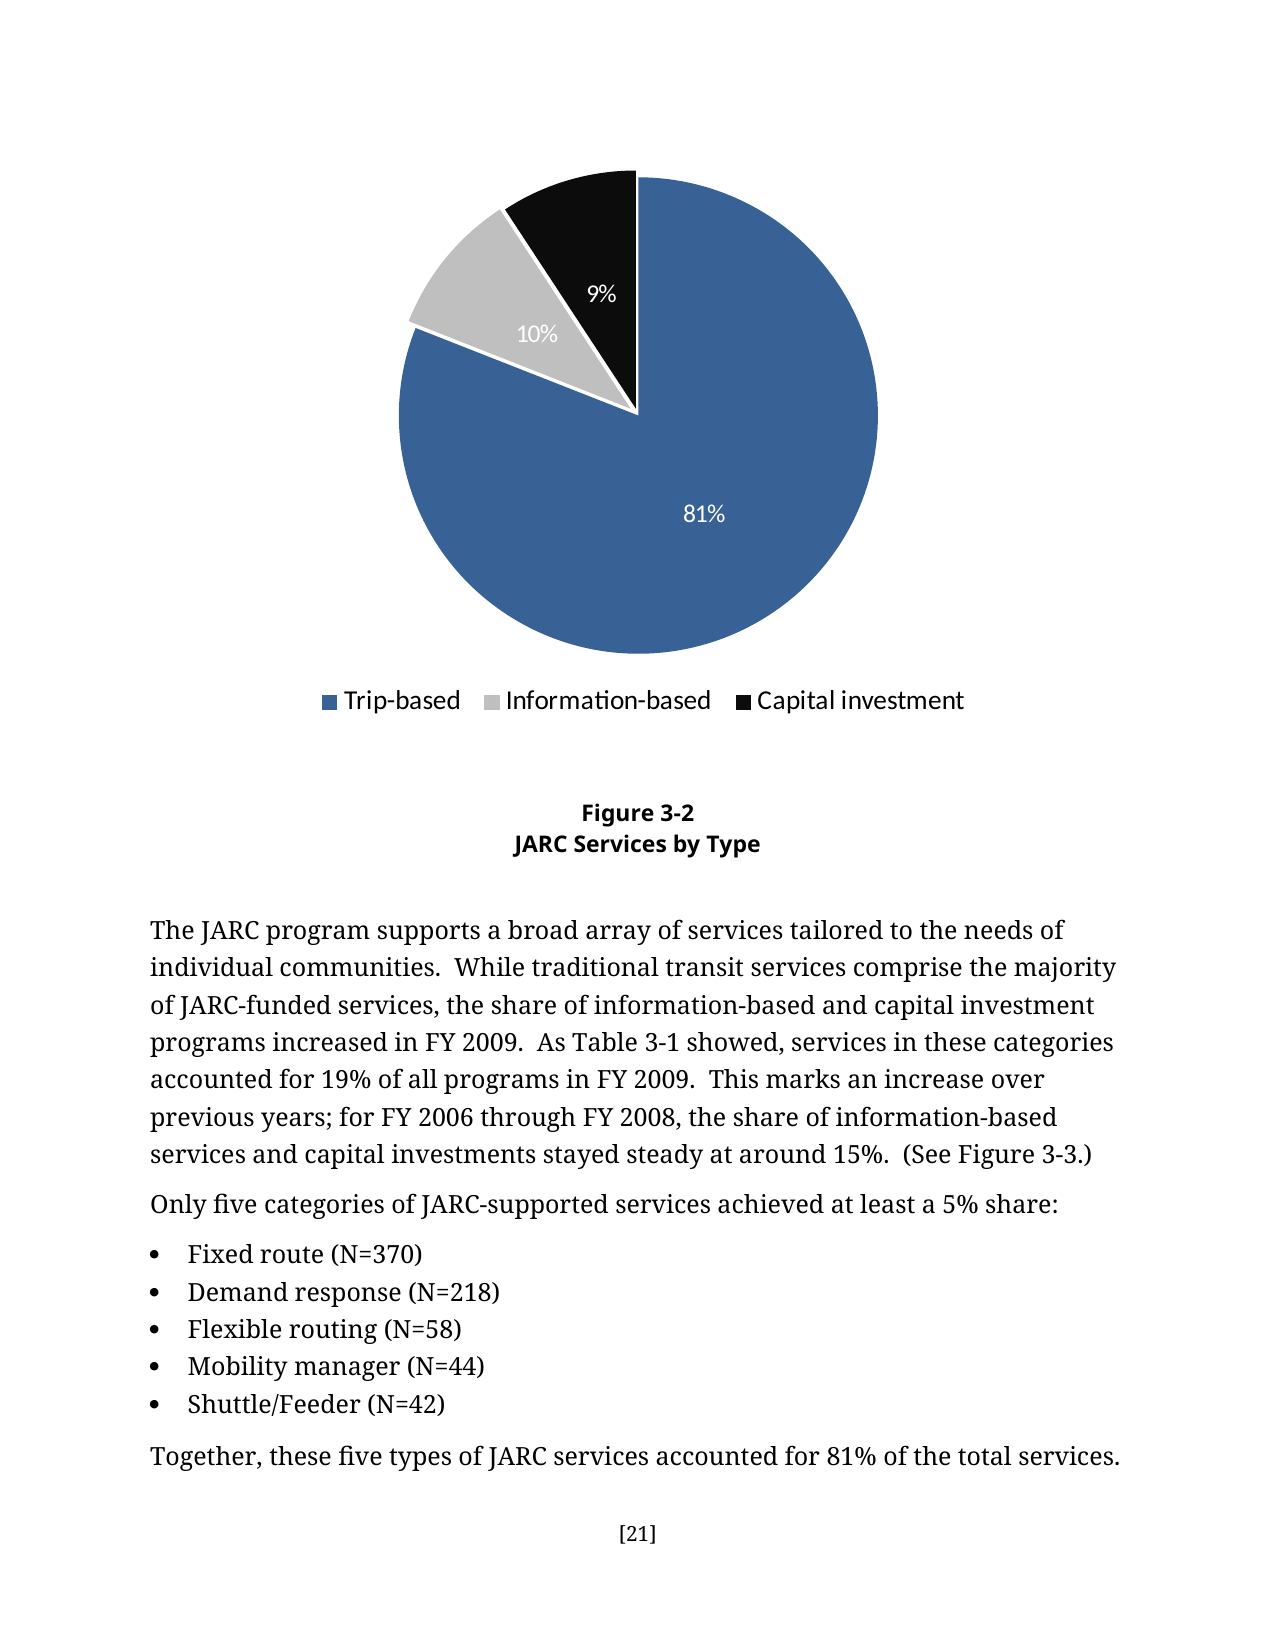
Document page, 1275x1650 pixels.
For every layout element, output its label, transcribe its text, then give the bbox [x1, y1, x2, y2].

list Shuttle/Feeder (N=42) [150, 1386, 1125, 1420]
text The JARC program supports a broad array of services tailored to the needs of individual communities. While traditional transit services comprise the majority of JARC-funded services, the share of information-based and capital investment programs increased in FY 2009. As Table 3-1 showed, services in these categories accounted for 19% of all programs in FY 2009. This marks an increase over previous years; for FY 2006 through FY 2008, the share of information-based services and capital investments stayed steady at around 15%. (See Figure 3-3.) [150, 913, 1125, 1171]
text Together, these five types of JARC services accounted for 81% of the total services. [150, 1438, 1125, 1472]
list Fixed route (N=370) [150, 1237, 1125, 1271]
list Demand response (N=218) [150, 1274, 1125, 1308]
list Mobility manager (N=44) [150, 1349, 1125, 1383]
text Only five categories of JARC-supported services achieved at least a 5% share: [150, 1187, 1125, 1221]
list Flexible routing (N=58) [150, 1312, 1125, 1346]
